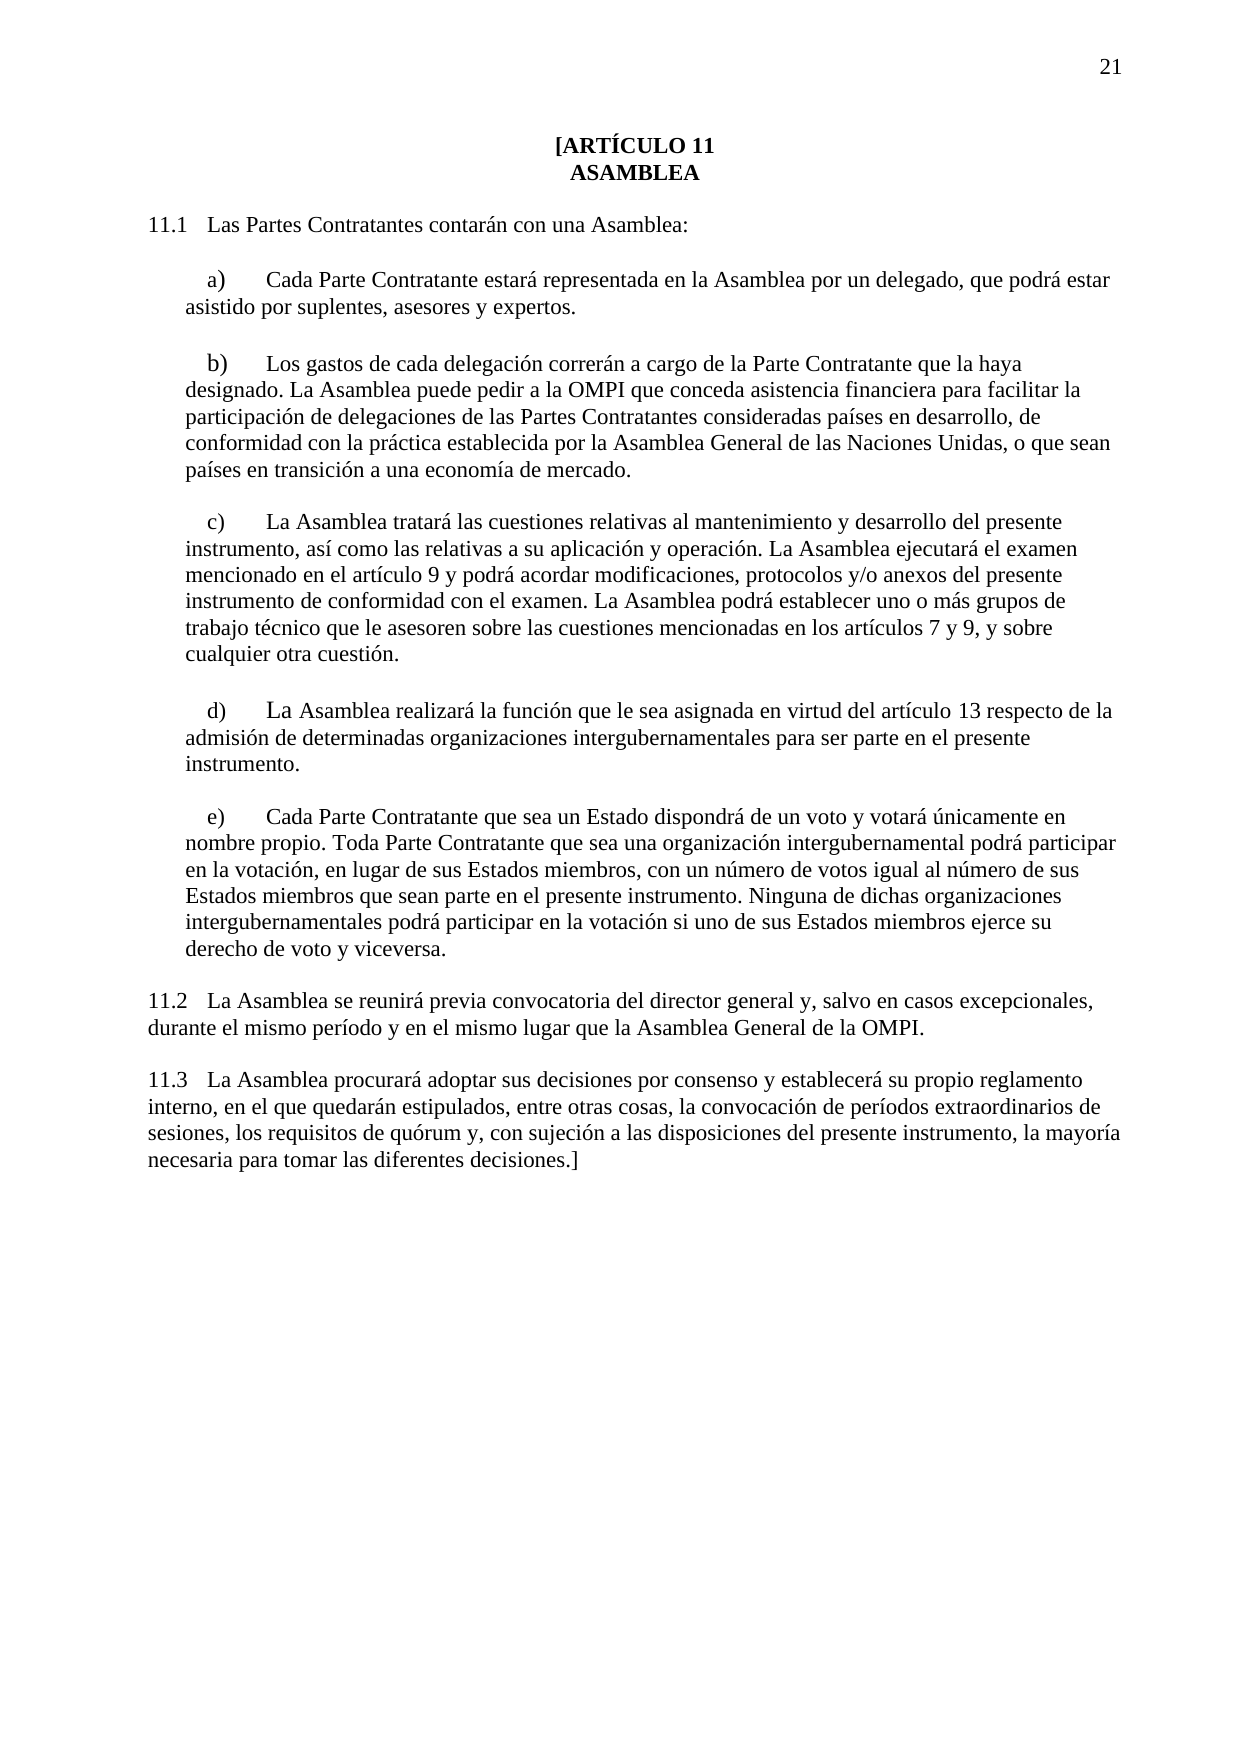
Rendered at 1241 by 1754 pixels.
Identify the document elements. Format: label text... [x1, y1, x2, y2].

text 11.3 La Asamblea procurará adoptar sus decisiones por consenso y establecerá su propio reglamento interno, en el que quedarán estipulados, entre otras cosas, la convocación de períodos extraordinarios de sesiones, los requisitos de quórum y, con sujeción a las disposiciones del presente instrumento, la mayoría necesaria para tomar las diferentes decisiones.] [148, 1067, 1122, 1172]
text 11.1 Las Partes Contratantes contarán con una Asamblea: [148, 211, 1122, 238]
text a) Cada Parte Contratante estará representada en la Asamblea por un delegado, que podrá estar asistido por suplentes, asesores y expertos. [185, 264, 1122, 319]
text [ARTÍCULO 11 [148, 132, 1122, 158]
text ASAMBLEA [148, 158, 1122, 185]
text b) Los gastos de cada delegación correrán a cargo de la Parte Contratante que la haya designado. La Asamblea puede pedir a la OMPI que conceda asistencia financiera para facilitar la participación de delegaciones de las Partes Contratantes consideradas países en desarrollo, de conformidad con la práctica establecida por la Asamblea General de las Naciones Unidas, o que sean países en transición a una economía de mercado. [185, 348, 1122, 482]
text c) La Asamblea tratará las cuestiones relativas al mantenimiento y desarrollo del presente instrumento, así como las relativas a su aplicación y operación. La Asamblea ejecutará el examen mencionado en el artículo 9 y podrá acordar modificaciones, protocolos y/o anexos del presente instrumento de conformidad con el examen. La Asamblea podrá establecer uno o más grupos de trabajo técnico que le asesoren sobre las cuestiones mencionadas en los artículos 7 y 9, y sobre cualquier otra cuestión. [185, 508, 1122, 666]
text 11.2 La Asamblea se reunirá previa convocatoria del director general y, salvo en casos excepcionales, durante el mismo período y en el mismo lugar que la Asamblea General de la OMPI. [148, 987, 1122, 1040]
text d) La Asamblea realizará la función que le sea asignada en virtud del artículo 13 respecto de la admisión de determinadas organizaciones intergubernamentales para ser parte en el presente instrumento. [185, 695, 1122, 777]
text e) Cada Parte Contratante que sea un Estado dispondrá de un voto y votará únicamente en nombre propio. Toda Parte Contratante que sea una organización intergubernamental podrá participar en la votación, en lugar de sus Estados miembros, con un número de votos igual al número de sus Estados miembros que sean parte en el presente instrumento. Ninguna de dichas organizaciones intergubernamentales podrá participar en la votación si uno de sus Estados miembros ejerce su derecho de voto y viceversa. [185, 803, 1122, 961]
